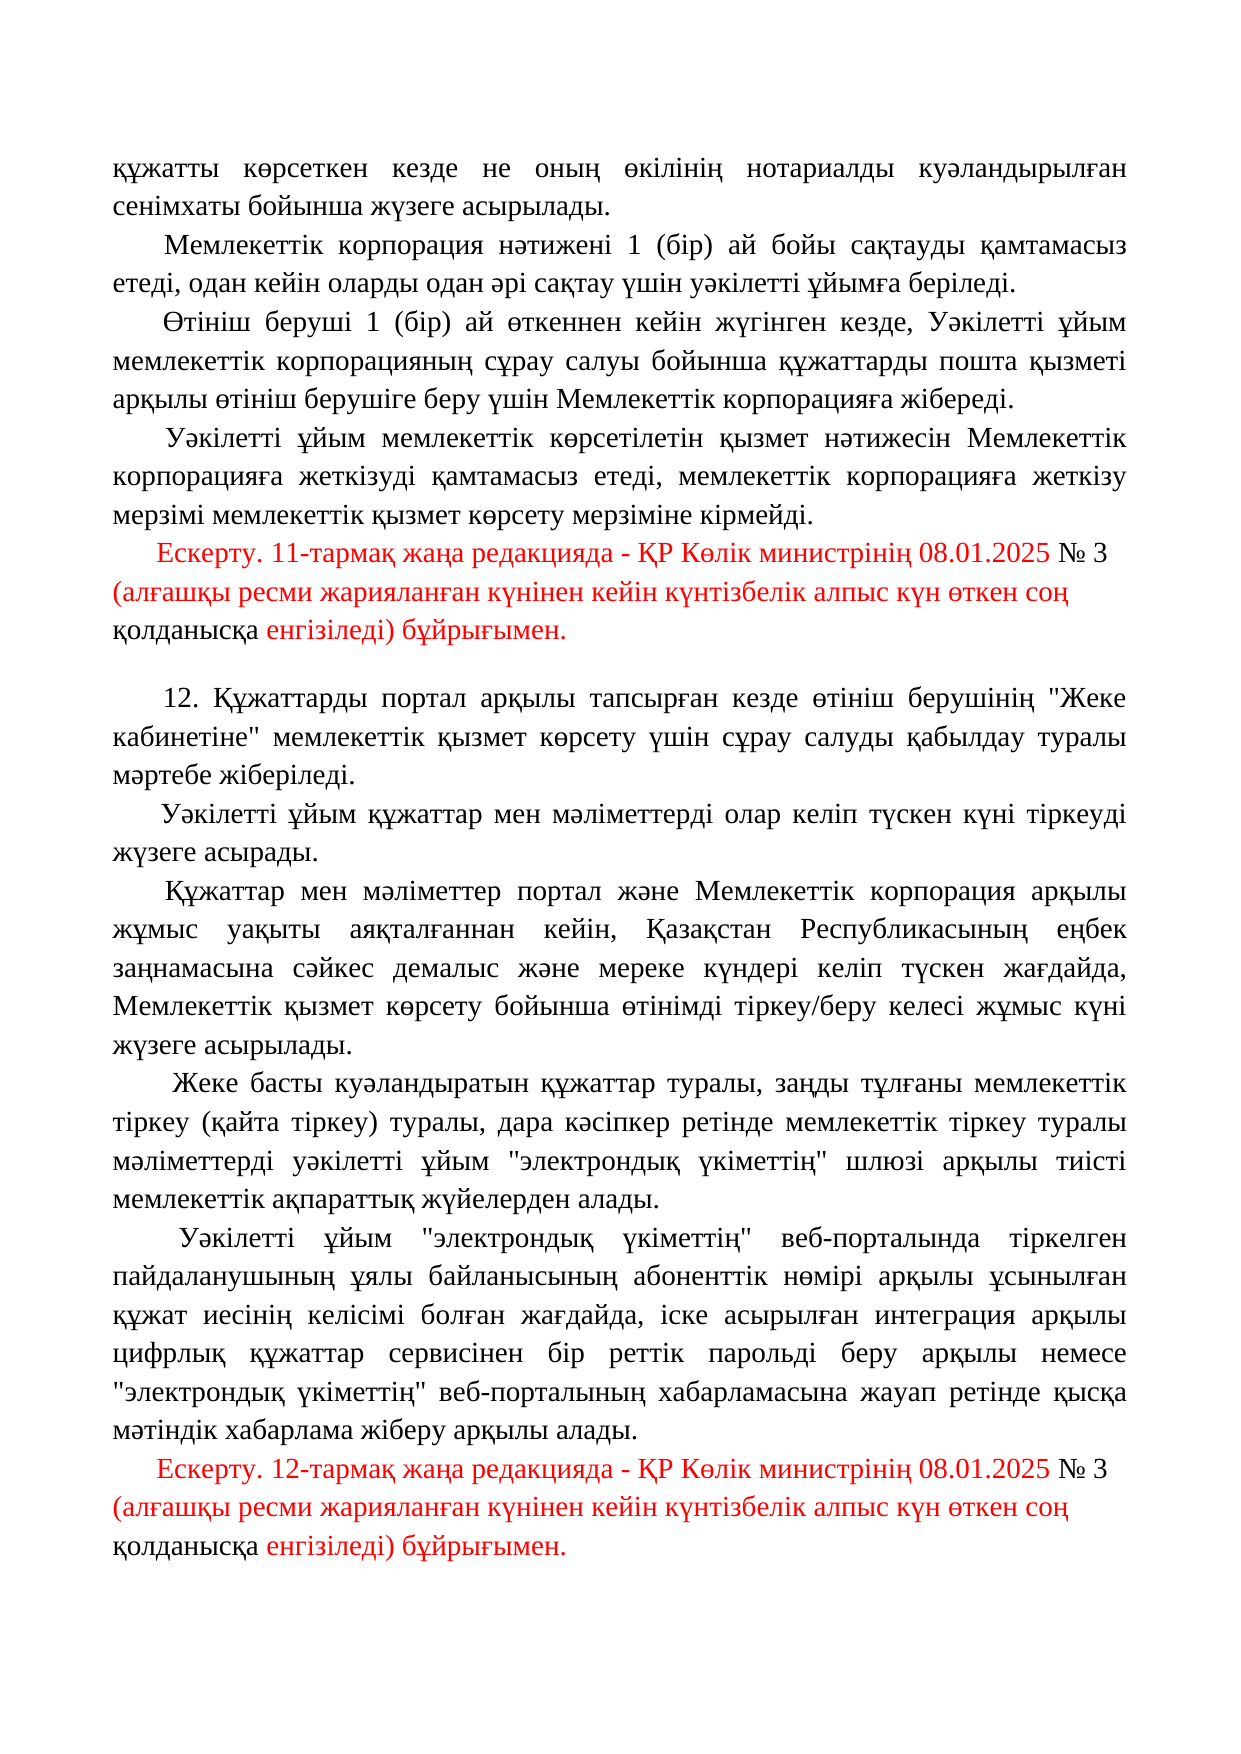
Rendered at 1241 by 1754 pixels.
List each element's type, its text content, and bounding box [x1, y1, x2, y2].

text Жеке басты куәландыратын құжаттар туралы, заңды тұлғаны мемлекеттік тіркеу (қайта тіркеу) туралы, дара кәсіпкер ретінде мемлекеттік тіркеу туралы мәліметтерді уәкілетті ұйым "электрондық үкіметтің" шлюзі арқылы тиісті мемлекеттік ақпараттық жүйелерден алады. [112, 1066, 1128, 1215]
text Ескерту. 12-тармақ жаңа редакцияда - ҚР Көлік министрінің 08.01.2025 № 3 (алғашқы ресми жарияланған күнінен кейін күнтізбелік алпыс күн өткен соң қолданысқа енгізіледі) бұйрығымен. [112, 1451, 1128, 1592]
text Уәкілетті ұйым "электрондық үкіметтің" веб-порталында тіркелген пайдаланушының ұялы байланысының абоненттік нөмірі арқылы ұсынылған құжат иесінің келісімі болған жағдайда, іске асырылған интеграция арқылы цифрлық құжаттар сервисінен бір реттік парольді беру арқылы немесе "электрондық үкіметтің" веб-порталының хабарламасына жауап ретінде қысқа мәтіндік хабарлама жіберу арқылы алады. [112, 1220, 1128, 1446]
text Құжаттар мен мәліметтер портал және Мемлекеттік корпорация арқылы жұмыс уақыты аяқталғаннан кейін, Қазақстан Республикасының еңбек заңнамасына сәйкес демалыс және мереке күндері келіп түскен жағдайда, Мемлекеттік қызмет көрсету бойынша өтінімді тіркеу/беру келесі жұмыс күні жүзеге асырылады. [112, 873, 1128, 1061]
text Өтініш беруші 1 (бір) ай өткеннен кейін жүгінген кезде, Уәкілетті ұйым мемлекеттік корпорацияның сұрау салуы бойынша құжаттарды пошта қызметі арқылы өтініш берушіге беру үшін Мемлекеттік корпорацияға жібереді. [112, 304, 1128, 415]
text Ескерту. 11-тармақ жаңа редакцияда - ҚР Көлік министрінің 08.01.2025 № 3 (алғашқы ресми жарияланған күнінен кейін күнтізбелік алпыс күн өткен соң қолданысқа енгізіледі) бұйрығымен. [112, 535, 1128, 676]
text Мемлекеттік корпорация нәтижені 1 (бір) ай бойы сақтауды қамтамасыз етеді, одан кейін оларды одан әрі сақтау үшін уәкілетті ұйымға беріледі. [112, 227, 1128, 299]
text Уәкілетті ұйым құжаттар мен мәліметтерді олар келіп түскен күні тіркеуді жүзеге асырады. [112, 796, 1128, 868]
text 12. Құжаттарды портал арқылы тапсырған кезде өтініш берушінің "Жеке кабинетіне" мемлекеттік қызмет көрсету үшін сұрау салуды қабылдау туралы мәртебе жіберіледі. [112, 680, 1128, 791]
text Уәкілетті ұйым мемлекеттік көрсетілетін қызмет нәтижесін Мемлекеттік корпорацияға жеткізуді қамтамасыз етеді, мемлекеттік корпорацияға жеткізу мерзімі мемлекеттік қызмет көрсету мерзіміне кірмейді. [112, 420, 1128, 530]
